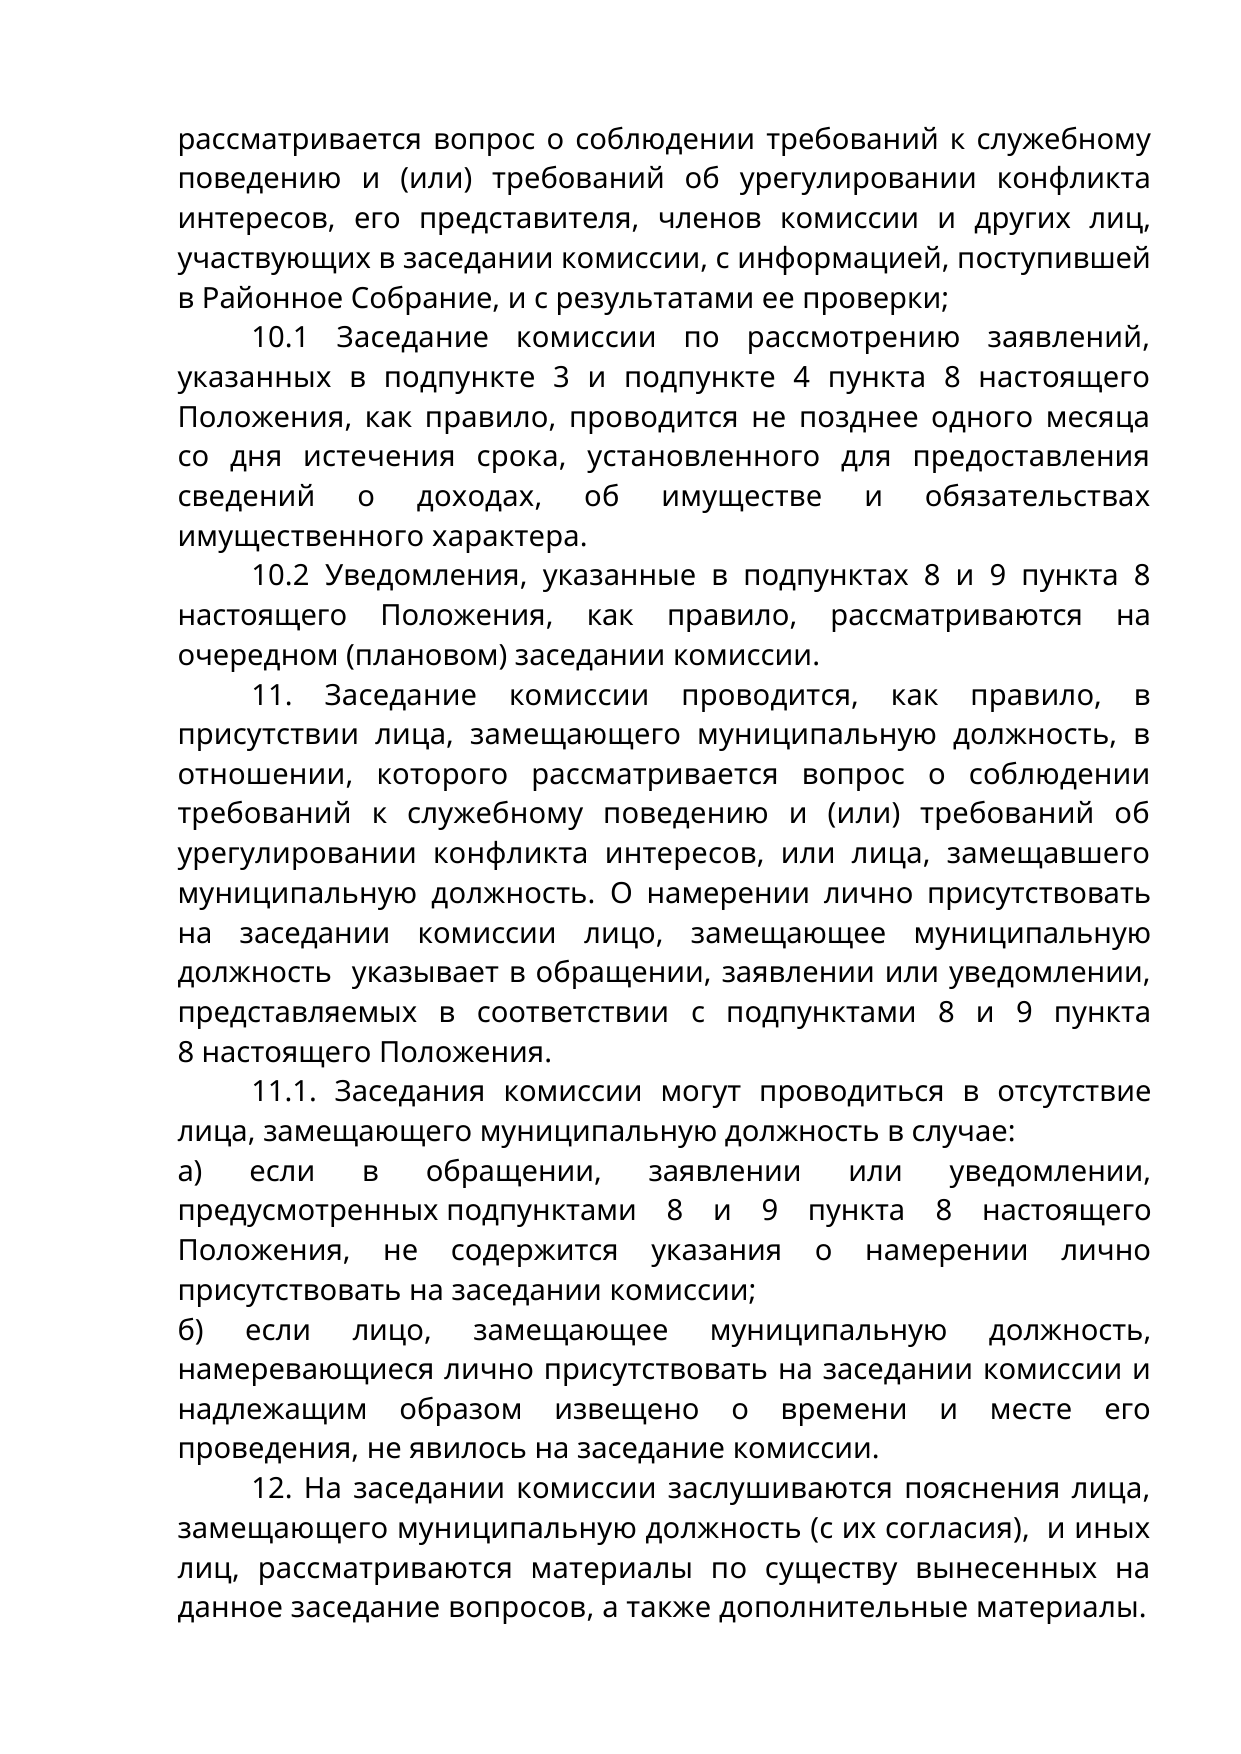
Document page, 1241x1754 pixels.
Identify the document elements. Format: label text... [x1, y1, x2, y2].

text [177, 118, 1152, 317]
text б) если лицо, замещающее муниципальную должность, намеревающиеся лично присутствовать на заседании комиссии и надлежащим образом извещено о времени и месте его проведения, не явилось на заседание комиссии. [177, 1309, 1152, 1467]
text 11. Заседание комиссии проводится, как правило, в присутствии лица, замещающего муниципальную должность, в отношении, которого рассматривается вопрос о соблюдении требований к служебному поведению и (или) требований об урегулировании конфликта интересов, или лица, замещавшего муниципальную должность. О намерении лично присутствовать на заседании комиссии лицо, замещающее муниципальную должность указывает в обращении, заявлении или уведомлении, представляемых в соответствии с подпунктами 8 и 9 пункта 8 настоящего Положения. [552, 991, 1152, 1071]
text а) если в обращении, заявлении или уведомлении, предусмотренных подпунктами 8 и 9 пункта 8 настоящего Положения, не содержится указания о намерении лично присутствовать на заседании комиссии; [177, 1150, 1152, 1309]
text 10.1 Заседание комиссии по рассмотрению заявлений, указанных в подпункте 3 и подпункте 4 пункта 8 настоящего Положения, как правило, проводится не позднее одного месяца со дня истечения срока, установленного для предоставления сведений о доходах, об имуществе и обязательствах имущественного характера. [177, 317, 1152, 555]
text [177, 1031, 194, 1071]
text 11.1. Заседания комиссии могут проводиться в отсутствие лица, замещающего муниципальную должность в случае: [177, 1071, 1152, 1150]
text 12. На заседании комиссии заслушиваются пояснения лица, замещающего муниципальную должность (с их согласия), и иных лиц, рассматриваются материалы по существу вынесенных на данное заседание вопросов, а также дополнительные материалы. [177, 1467, 1152, 1626]
text 11. Заседание комиссии проводится, как правило, в присутствии лица, замещающего муниципальную должность, в отношении, которого рассматривается вопрос о соблюдении требований к служебному поведению и (или) требований об урегулировании конфликта интересов, или лица, замещавшего муниципальную должность. О намерении лично присутствовать на заседании комиссии лицо, замещающее муниципальную должность указывает в обращении, заявлении или уведомлении, представляемых в соответствии с подпунктами 8 и 9 пункта 8 настоящего Положения. [177, 674, 1152, 912]
text 10.2 Уведомления, указанные в подпунктах 8 и 9 пункта 8 настоящего Положения, как правило, рассматриваются на очередном (плановом) заседании комиссии. [177, 555, 1152, 674]
